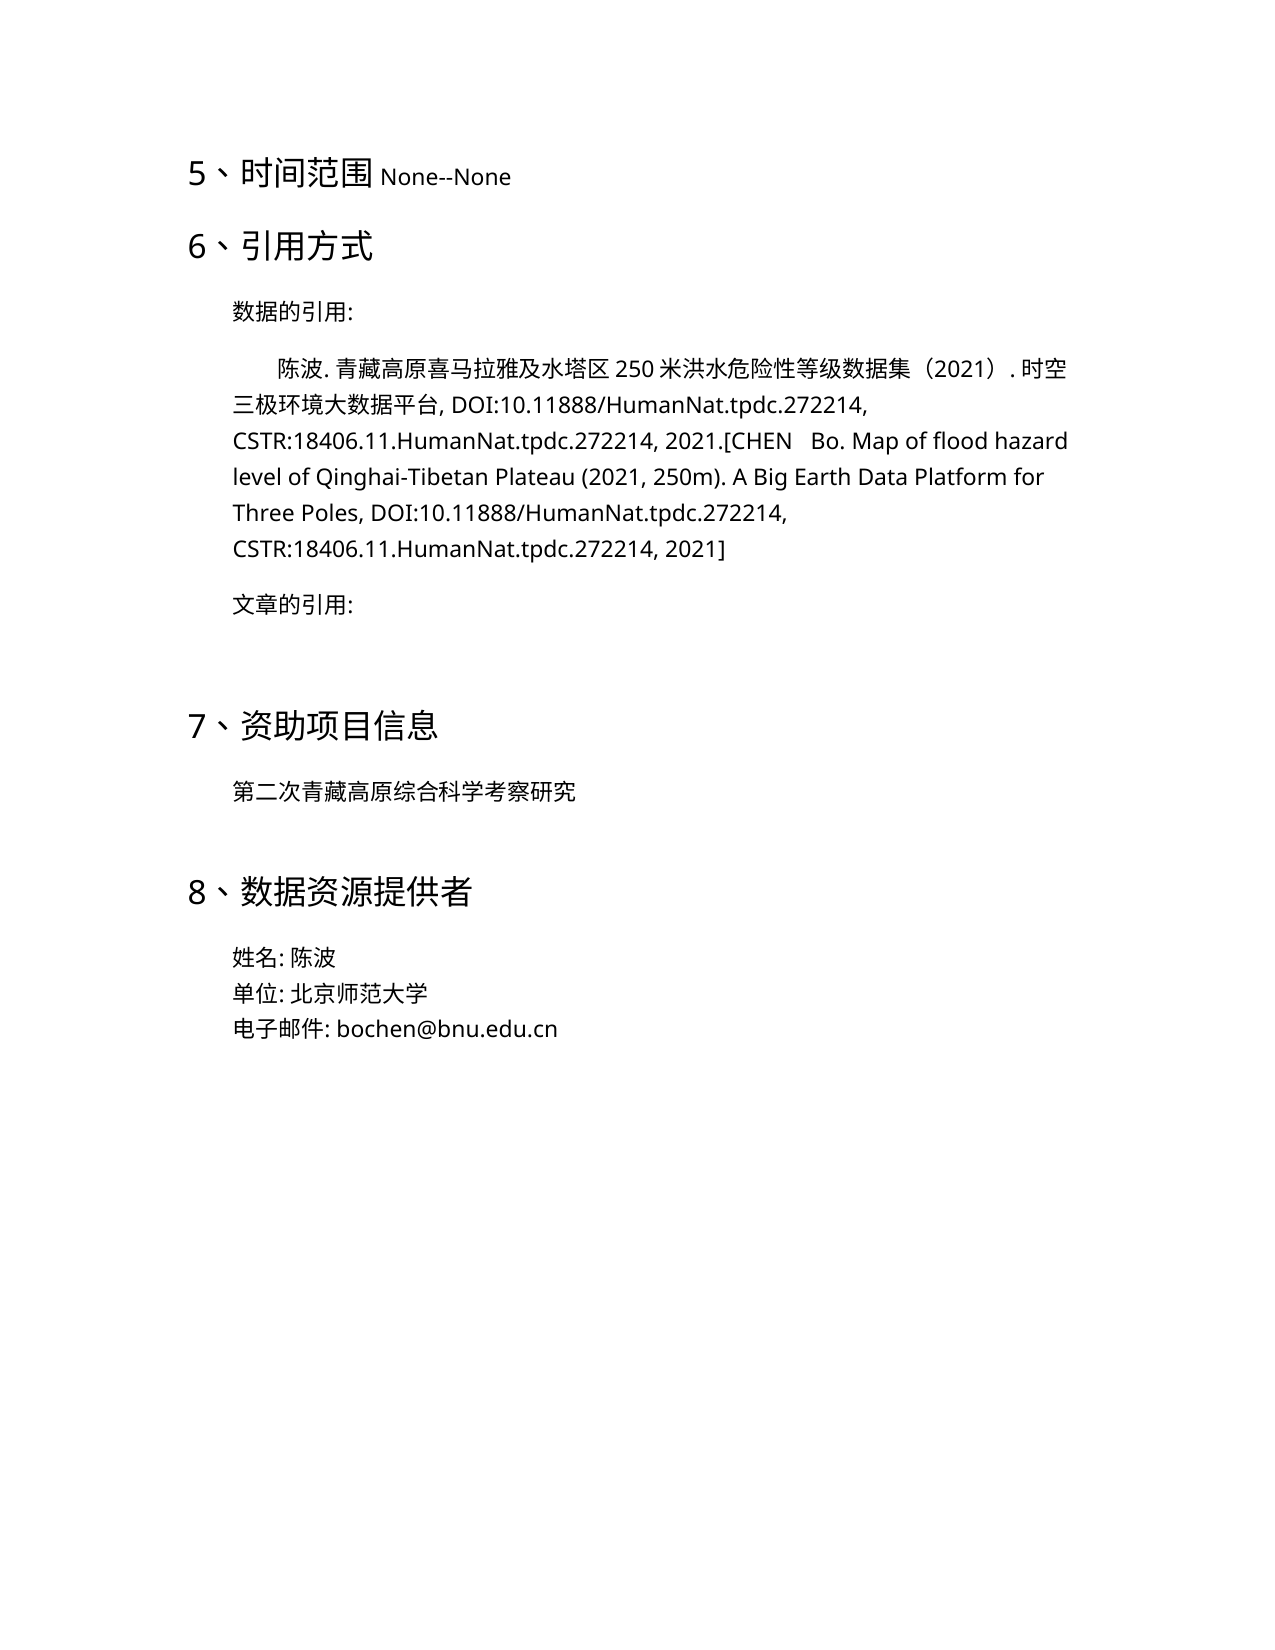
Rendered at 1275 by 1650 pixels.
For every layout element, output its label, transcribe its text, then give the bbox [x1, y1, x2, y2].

text 姓名: 陈波 单位: 北京师范大学 电子邮件: bochen@bnu.edu.cn [232, 942, 1087, 1117]
text 8、数据资源提供者 [187, 868, 1087, 914]
text 6、引用方式 [187, 223, 1087, 268]
text 数据的引用: [232, 296, 1087, 327]
text 文章的引用: [232, 589, 1087, 621]
text 第二次青藏高原综合科学考察研究 [232, 776, 1087, 843]
text 7、资助项目信息 [187, 703, 1087, 748]
text 5、时间范围None--None [187, 150, 1087, 195]
text 陈波. 青藏高原喜马拉雅及水塔区250米洪水危险性等级数据集（2021）. 时空三极环境大数据平台, DOI:10.11888/HumanNat.tpdc.272214, CSTR:18406.11.HumanNat.tpdc.272214, 2021.[CHEN Bo. Map of flood hazard level of Qinghai-Tibetan Plateau (2021, 250m). A Big Earth Data Platform for Three Poles, DOI:10.11888/HumanNat.tpdc.272214, CSTR:18406.11.HumanNat.tpdc.272214, 2021] [232, 353, 1087, 564]
